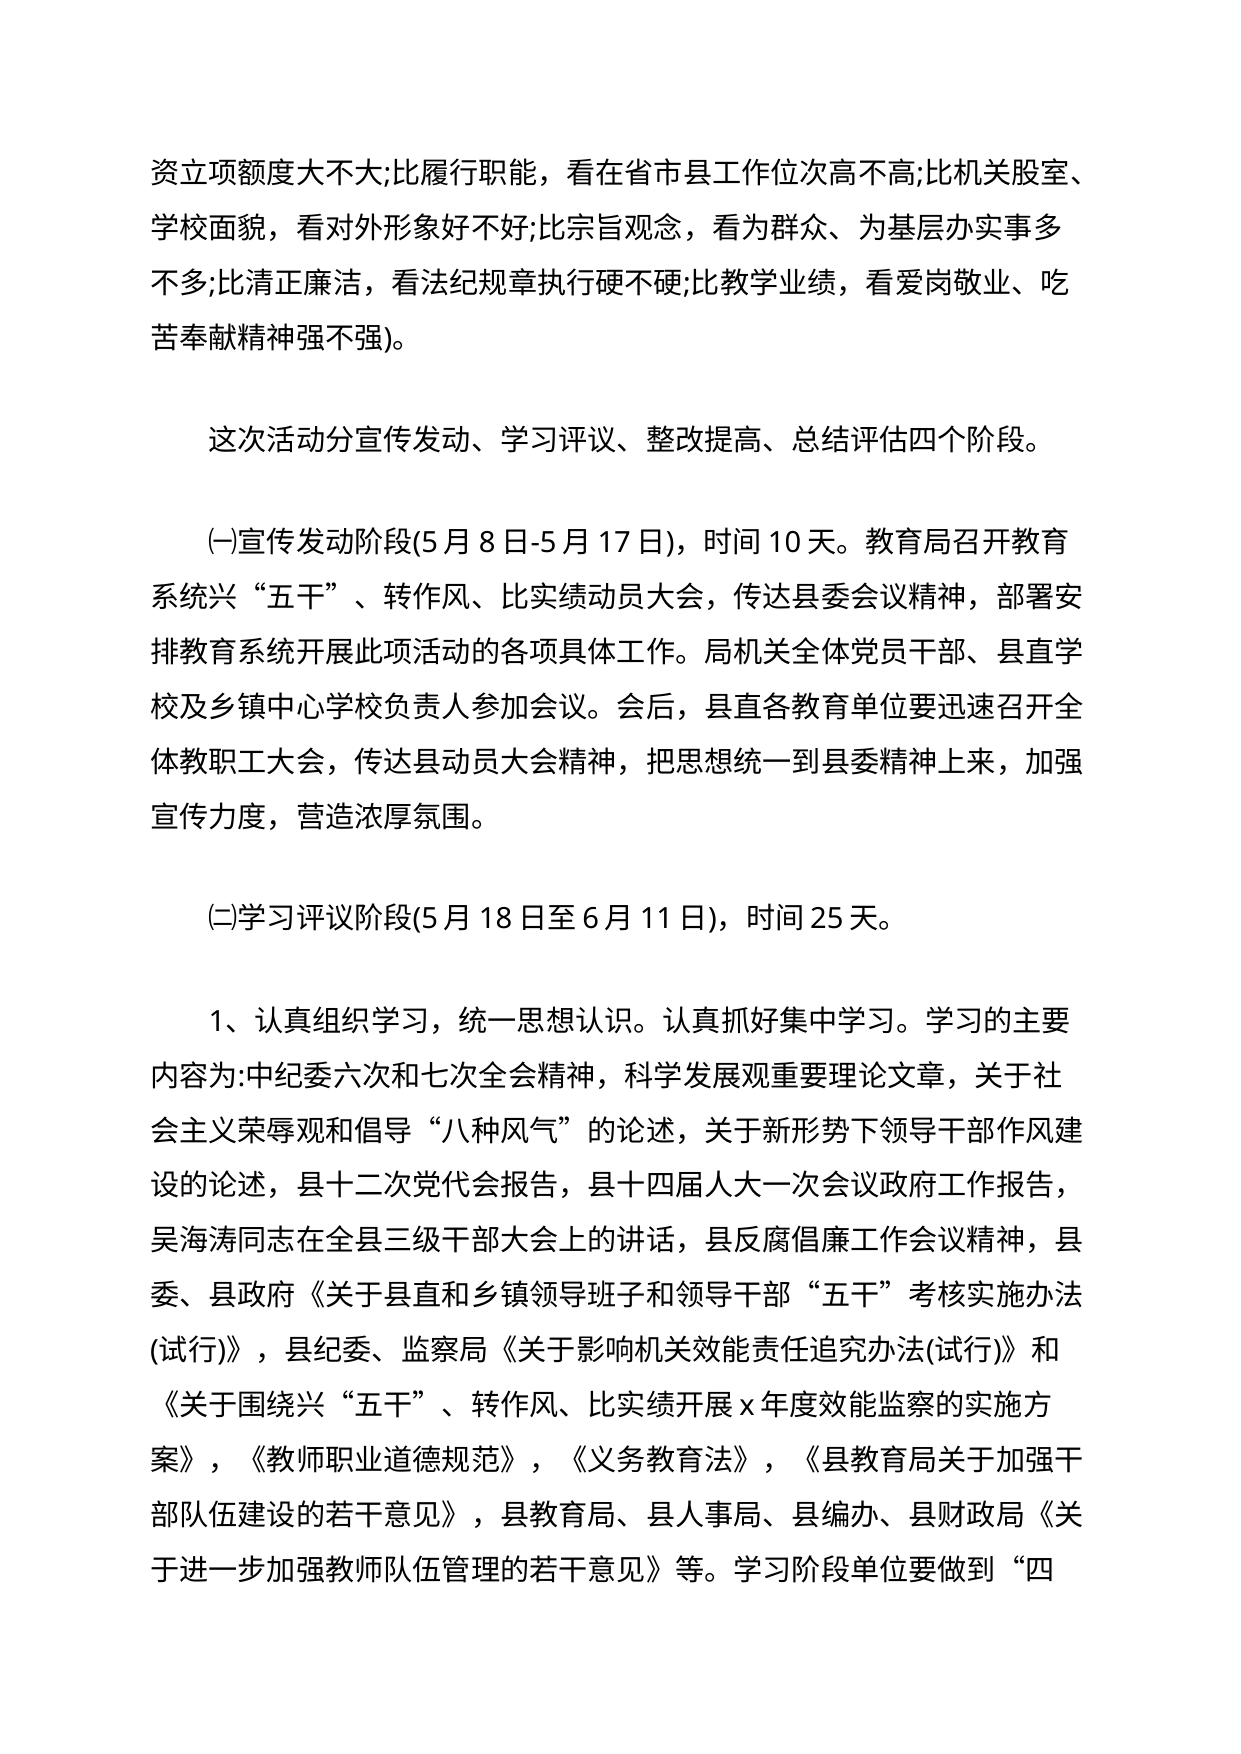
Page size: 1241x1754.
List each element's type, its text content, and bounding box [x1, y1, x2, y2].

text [150, 997, 1090, 1589]
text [150, 150, 1090, 357]
text 这次活动分宣传发动、学习评议、整改提高、总结评估四个阶段。 [150, 417, 1090, 459]
text ㈡学习评议阶段(5月18日至6月11日)，时间25天。 [150, 895, 1090, 937]
text ㈠宣传发动阶段(5月8日-5月17日)，时间10天。教育局召开教育系统兴“五干”、转作风、比实绩动员大会，传达县委会议精神，部署安排教育系统开展此项活动的各项具体工作。局机关全体党员干部、县直学校及乡镇中心学校负责人参加会议。会后，县直各教育单位要迅速召开全体教职工大会，传达县动员大会精神，把思想统一到县委精神上来，加强宣传力度，营造浓厚氛围。 [150, 519, 1090, 836]
